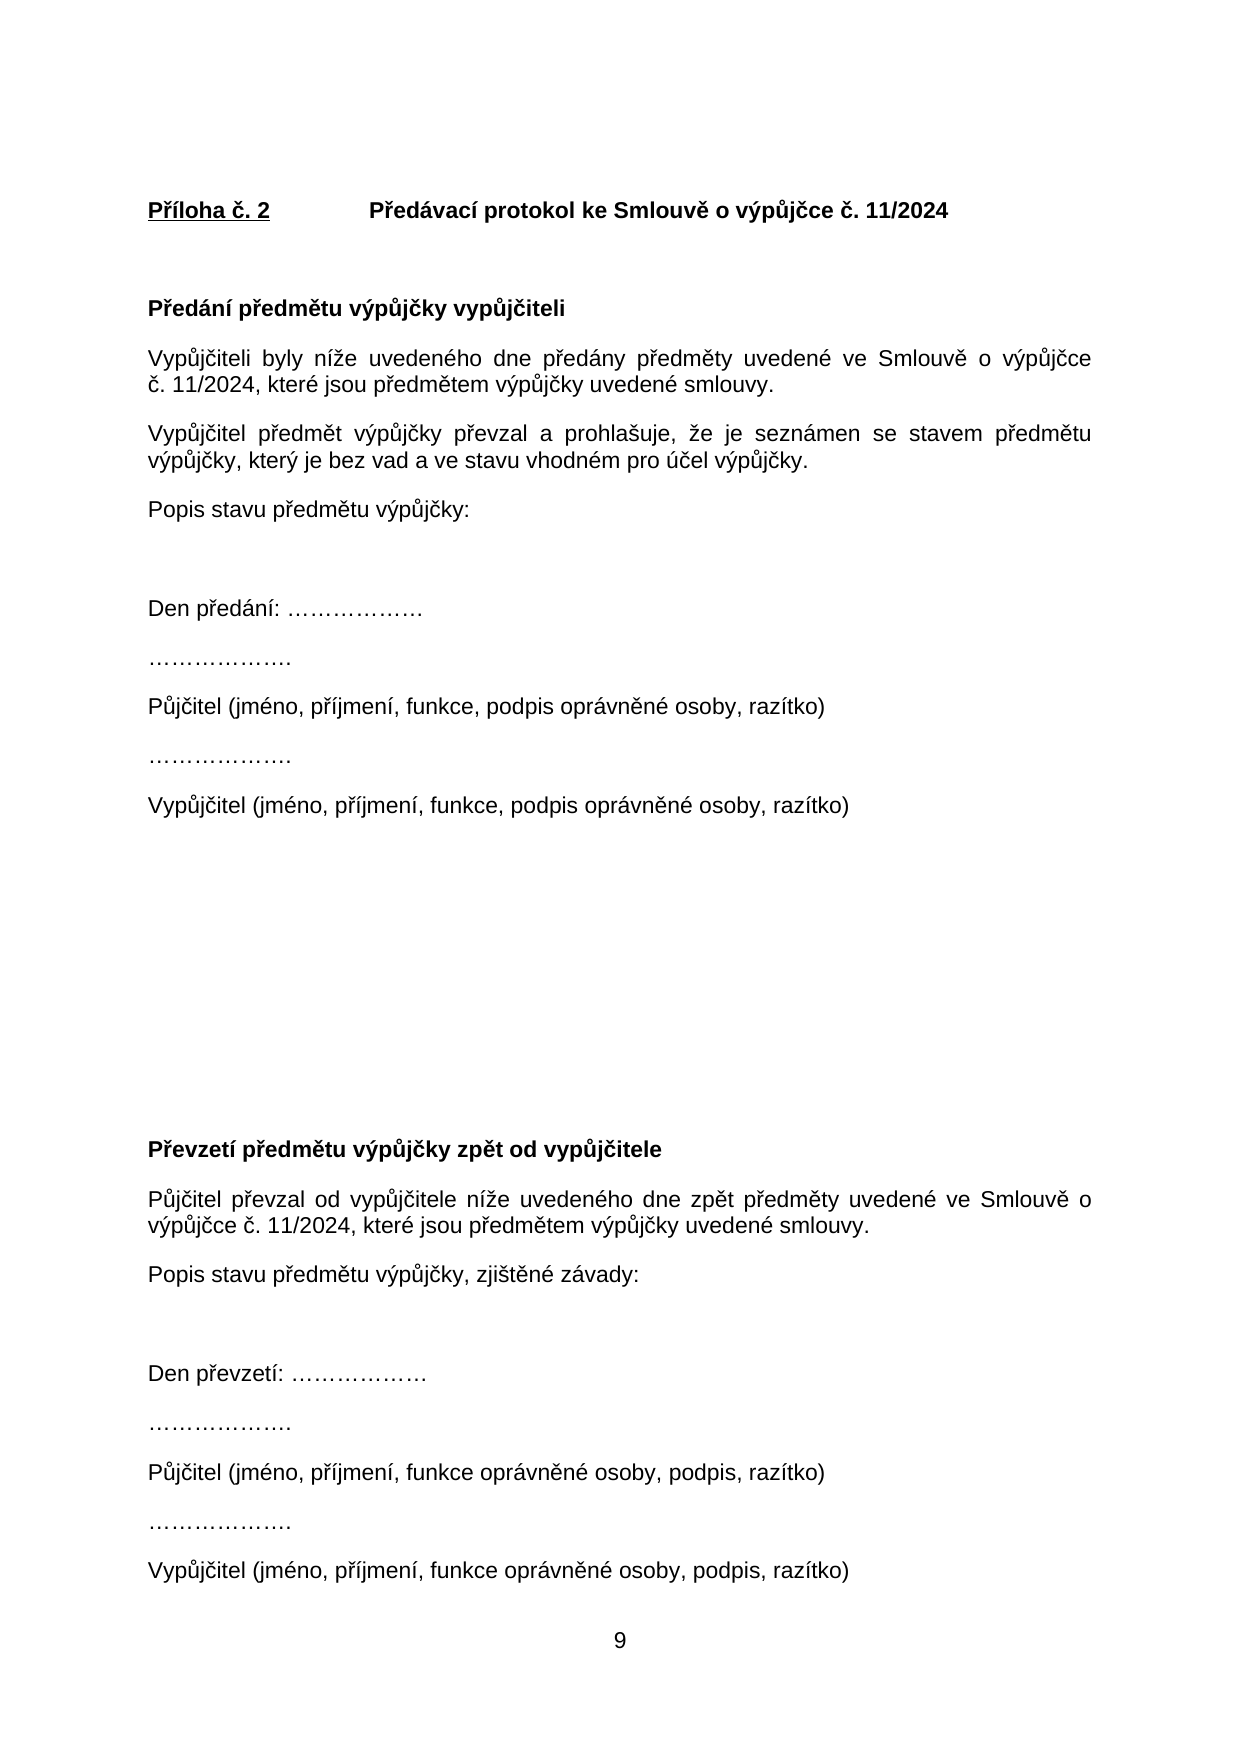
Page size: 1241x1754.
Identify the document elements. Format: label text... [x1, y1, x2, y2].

text Den převzetí: ……………… [148, 1360, 1093, 1386]
text Vypůjčiteli byly níže uvedeného dne předány předměty uvedené ve Smlouvě o výpůjčce č. 11/2024, které jsou předmětem výpůjčky uvedené smlouvy. [148, 345, 1093, 397]
text Příloha č. 2 Předávací protokol ke Smlouvě o výpůjčce č. 11/2024 [148, 197, 1093, 223]
text Předání předmětu výpůjčky vypůjčiteli [148, 295, 1093, 322]
text Popis stavu předmětu výpůjčky: [148, 496, 1093, 522]
text ………………. [148, 1508, 1093, 1534]
text ………………. [148, 644, 1093, 670]
text Půjčitel (jméno, příjmení, funkce oprávněné osoby, podpis, razítko) [148, 1458, 1093, 1485]
text Den předání: ……………… [148, 594, 1093, 621]
text Vypůjčitel (jméno, příjmení, funkce oprávněné osoby, podpis, razítko) [148, 1557, 1093, 1583]
text ………………. [148, 1409, 1093, 1436]
text ………………. [148, 742, 1093, 769]
text Vypůjčitel předmět výpůjčky převzal a prohlašuje, že je seznámen se stavem předmětu výpůjčky, který je bez vad a ve stavu vhodném pro účel výpůjčky. [148, 420, 1093, 473]
text Půjčitel převzal od vypůjčitele níže uvedeného dne zpět předměty uvedené ve Smlouvě o výpůjčce č. 11/2024, které jsou předmětem výpůjčky uvedené smlouvy. [148, 1186, 1093, 1238]
text Popis stavu předmětu výpůjčky, zjištěné závady: [148, 1261, 1093, 1288]
text Vypůjčitel (jméno, příjmení, funkce, podpis oprávněné osoby, razítko) [148, 792, 1093, 818]
text Půjčitel (jméno, příjmení, funkce, podpis oprávněné osoby, razítko) [148, 693, 1093, 719]
text Převzetí předmětu výpůjčky zpět od vypůjčitele [148, 1136, 1093, 1163]
